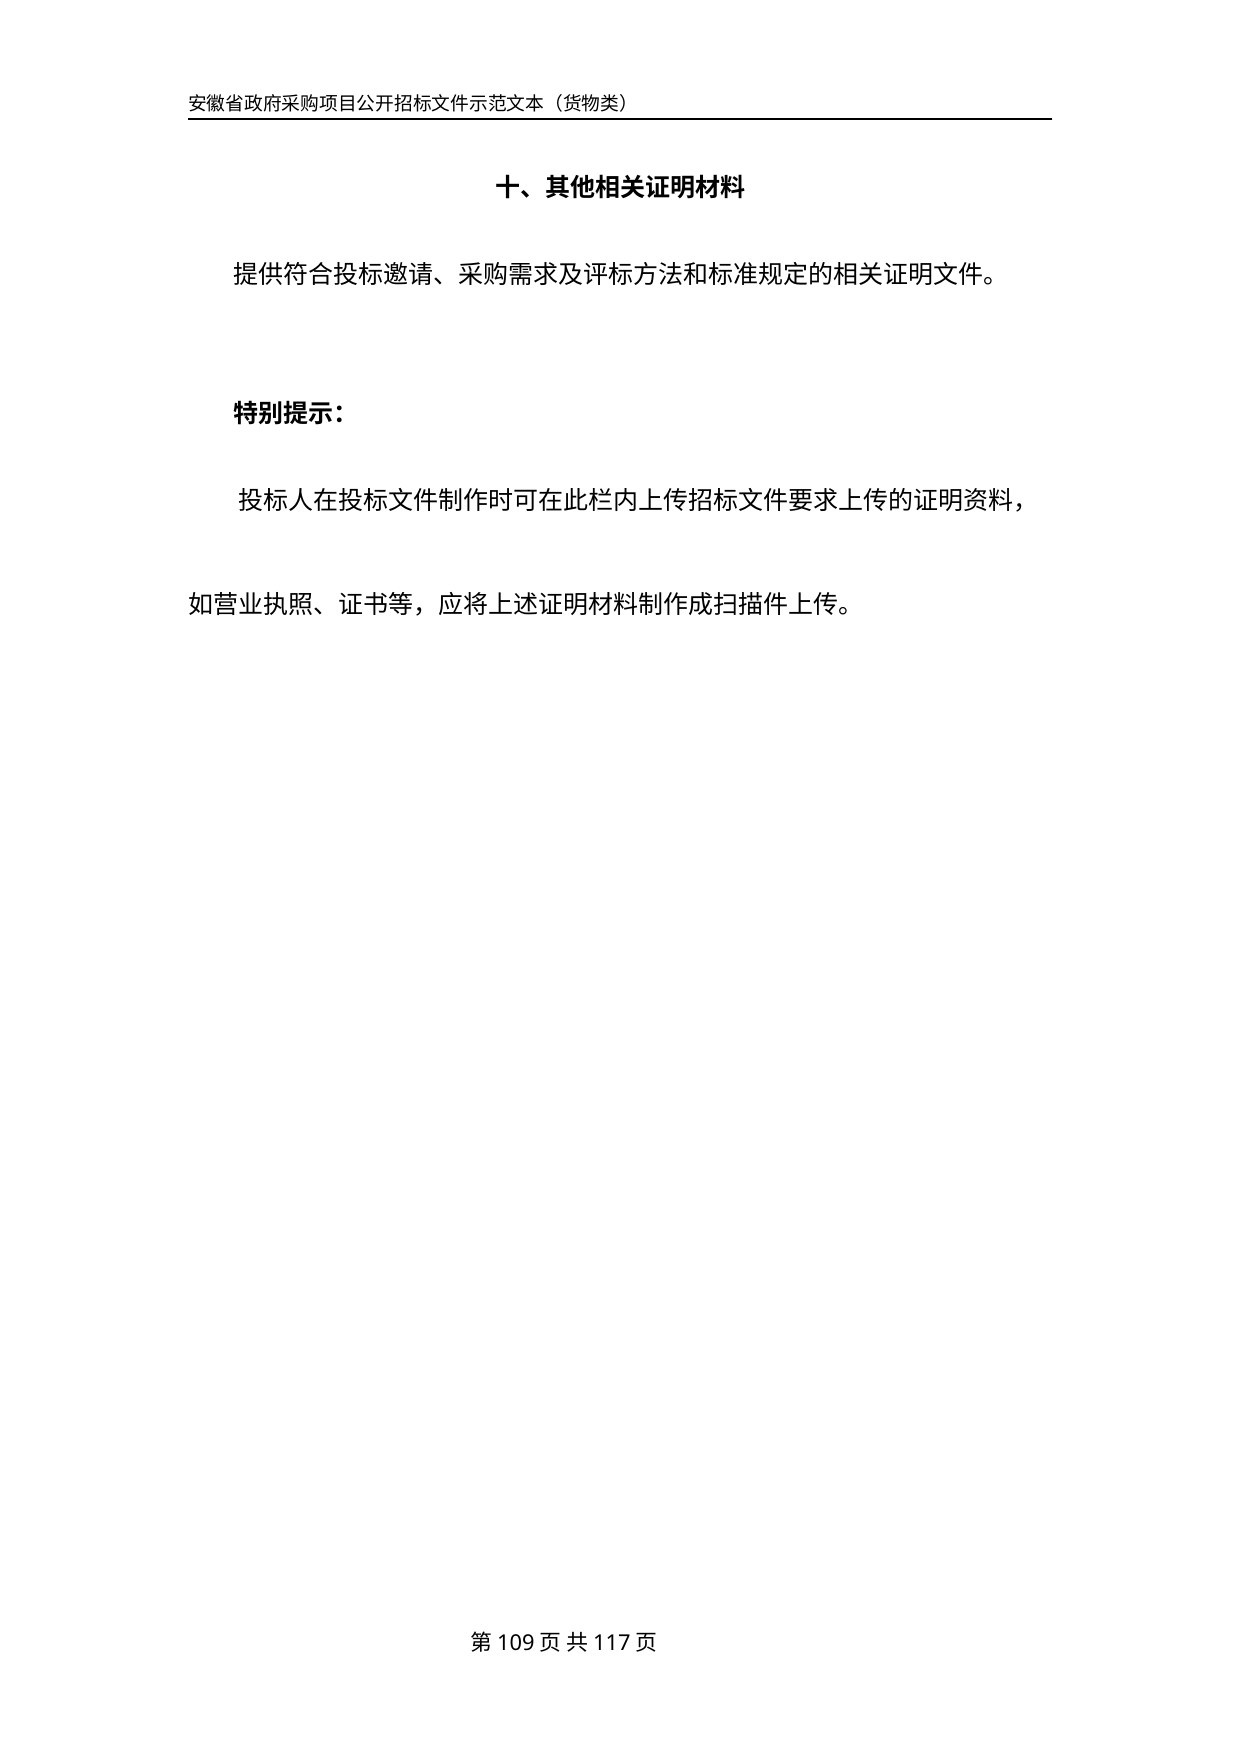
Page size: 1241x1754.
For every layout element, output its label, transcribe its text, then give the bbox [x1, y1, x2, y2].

text 特别提示： [188, 377, 1052, 446]
text 十、其他相关证明材料 [188, 151, 1052, 220]
text 提供符合投标邀请、采购需求及评标方法和标准规定的相关证明文件。 [188, 238, 1052, 307]
text 投标人在投标文件制作时可在此栏内上传招标文件要求上传的证明资料，如营业执照、证书等，应将上述证明材料制作成扫描件上传。 [188, 464, 1052, 637]
